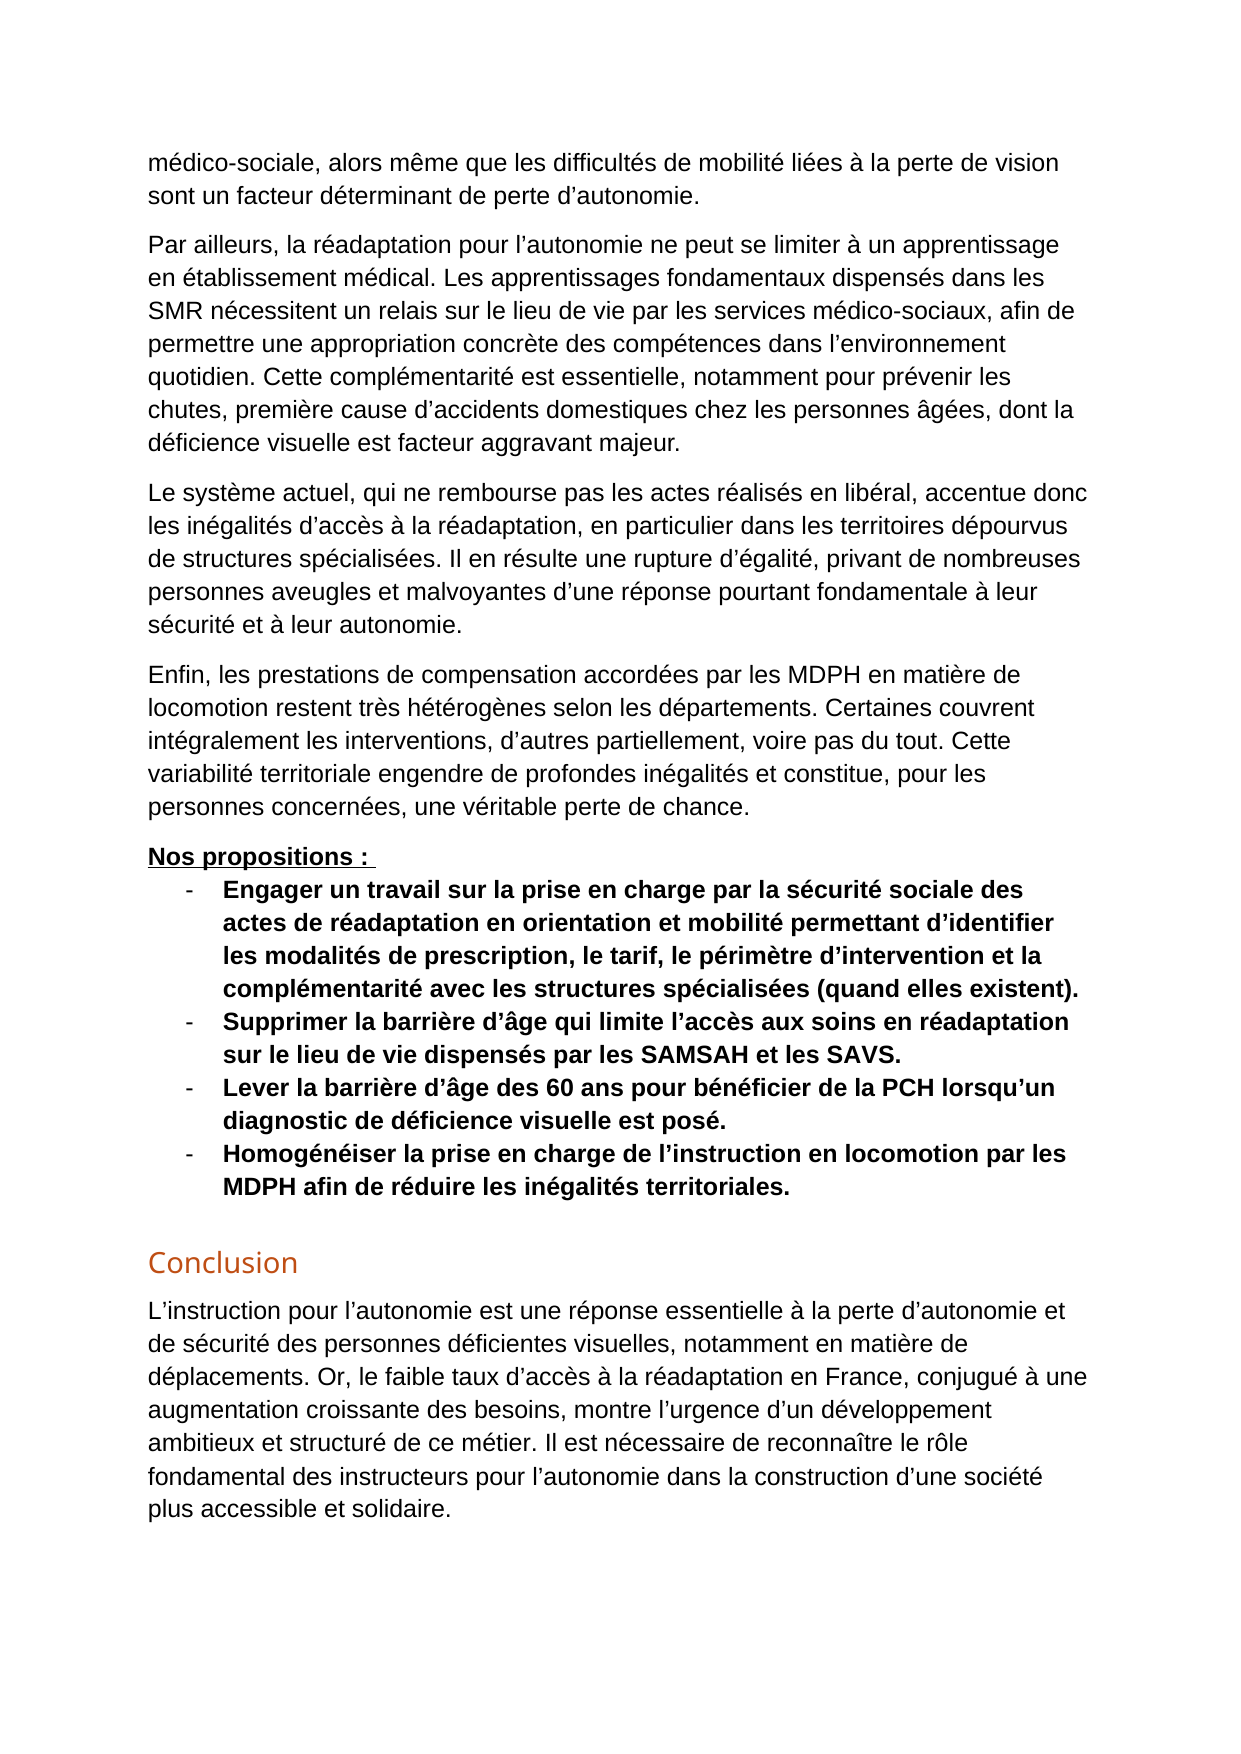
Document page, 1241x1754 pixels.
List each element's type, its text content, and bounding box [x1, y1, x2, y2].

list Lever la barrière d’âge des 60 ans pour bénéficier de la PCH lorsqu’un diagnostic de déficience visuelle est posé. [185, 1073, 1093, 1134]
list Engager un travail sur la prise en charge par la sécurité sociale des actes de réadaptation en orientation et mobilité permettant d’identifier les modalités de prescription, le tarif, le périmètre d’intervention et la complémentarité avec les structures spécialisées (quand elles existent). [185, 875, 1093, 1002]
text Enfin, les prestations de compensation accordées par les MDPH en matière de locomotion restent très hétérogènes selon les départements. Certaines couvrent intégralement les interventions, d’autres partiellement, voire pas du tout. Cette variabilité territoriale engendre de profondes inégalités et constitue, pour les personnes concernées, une véritable perte de chance. [148, 660, 1093, 821]
list Homogénéiser la prise en charge de l’instruction en locomotion par les MDPH afin de réduire les inégalités territoriales. [185, 1139, 1093, 1201]
subtitle Conclusion [148, 1242, 1093, 1282]
text L’instruction pour l’autonomie est une réponse essentielle à la perte d’autonomie et de sécurité des personnes déficientes visuelles, notamment en matière de déplacements. Or, le faible taux d’accès à la réadaptation en France, conjugué à une augmentation croissante des besoins, montre l’urgence d’un développement ambitieux et structuré de ce métier. Il est nécessaire de reconnaître le rôle fondamental des instructeurs pour l’autonomie dans la construction d’une société plus accessible et solidaire. [148, 1296, 1093, 1523]
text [148, 148, 1093, 209]
text Par ailleurs, la réadaptation pour l’autonomie ne peut se limiter à un apprentissage en établissement médical. Les apprentissages fondamentaux dispensés dans les SMR nécessitent un relais sur le lieu de vie par les services médico-sociaux, afin de permettre une appropriation concrète des compétences dans l’environnement quotidien. Cette complémentarité est essentielle, notamment pour prévenir les chutes, première cause d’accidents domestiques chez les personnes âgées, dont la déficience visuelle est facteur aggravant majeur. [148, 230, 1093, 457]
text Le système actuel, qui ne rembourse pas les actes réalisés en libéral, accentue donc les inégalités d’accès à la réadaptation, en particulier dans les territoires dépourvus de structures spécialisées. Il en résulte une rupture d’égalité, privant de nombreuses personnes aveugles et malvoyantes d’une réponse pourtant fondamentale à leur sécurité et à leur autonomie. [148, 478, 1093, 639]
text Nos propositions : [148, 842, 1093, 870]
list Supprimer la barrière d’âge qui limite l’accès aux soins en réadaptation sur le lieu de vie dispensés par les SAMSAH et les SAVS. [185, 1007, 1093, 1068]
